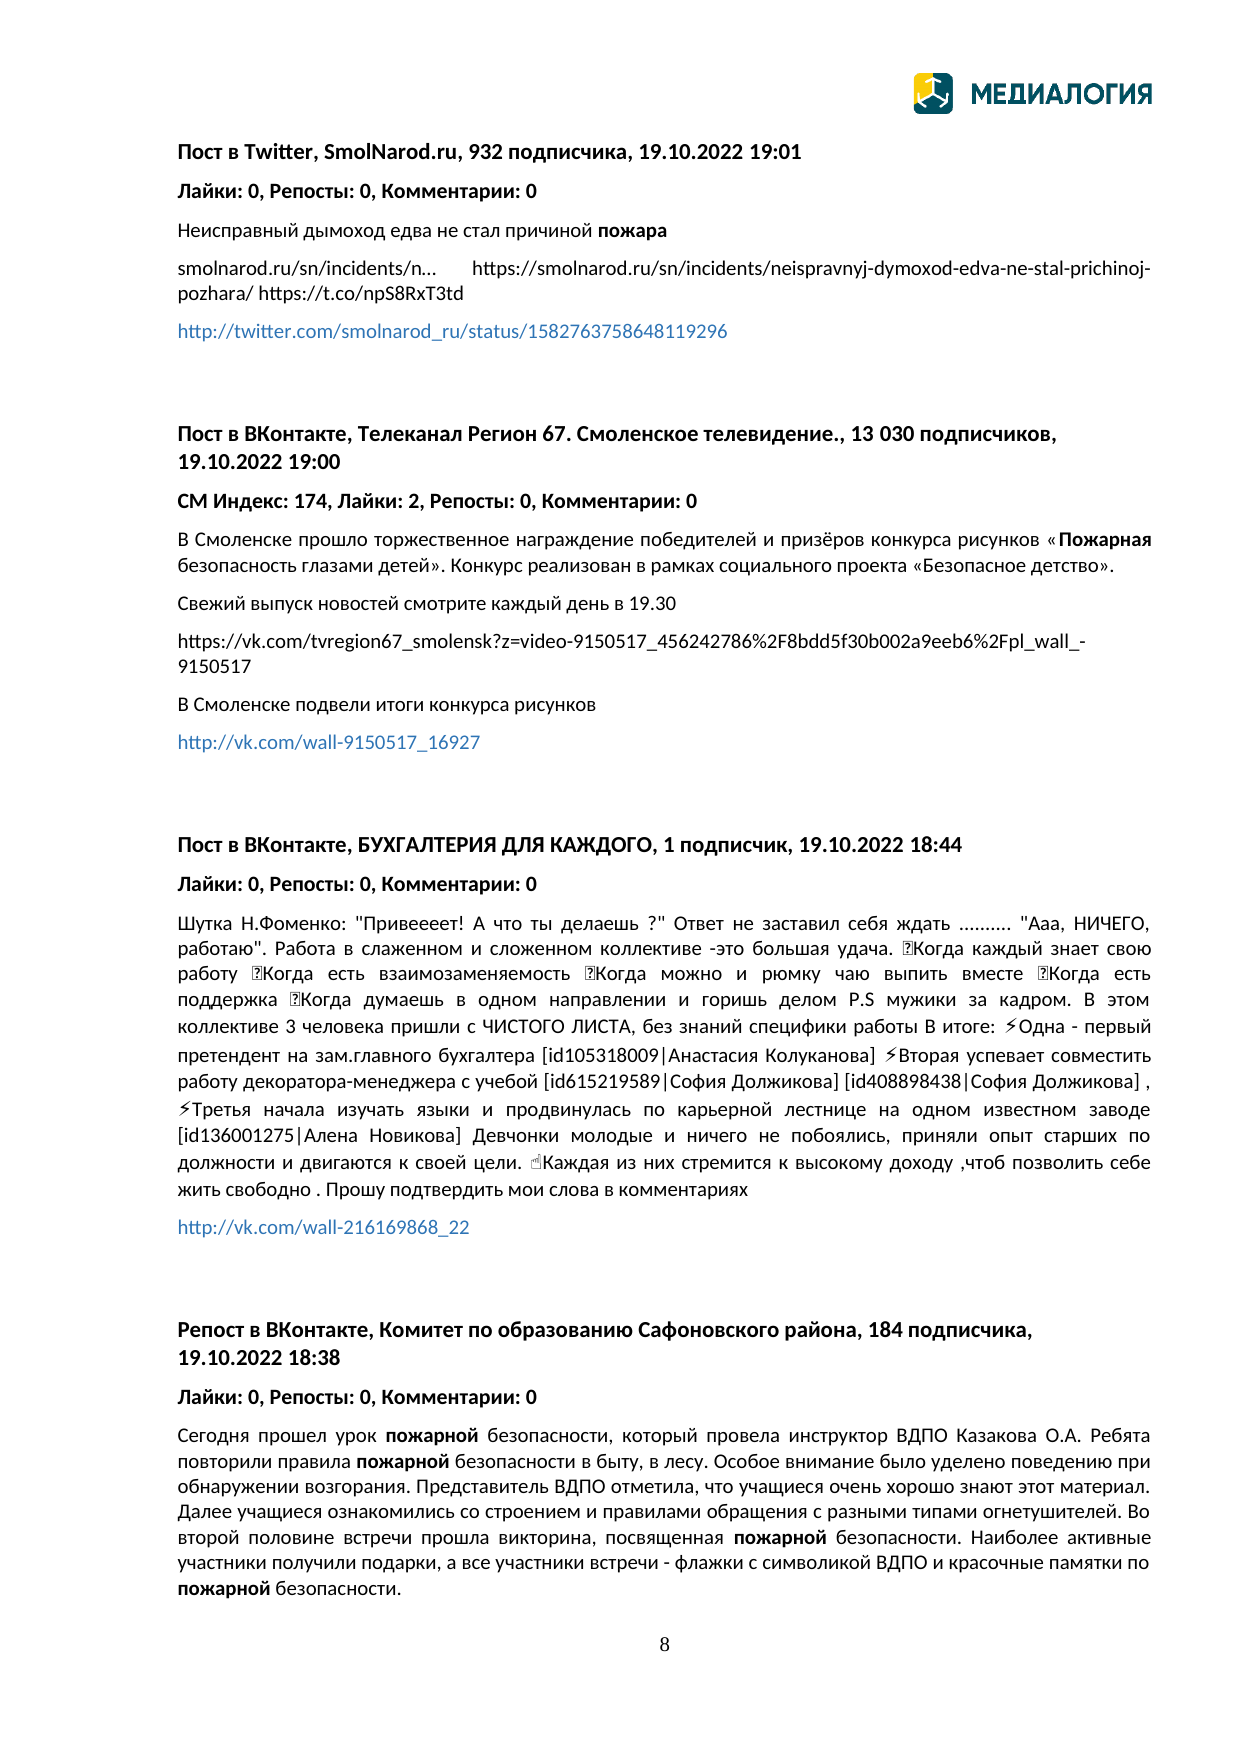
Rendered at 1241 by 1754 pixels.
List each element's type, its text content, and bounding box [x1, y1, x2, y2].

text В Смоленске прошло торжественное награждение победителей и призёров конкурса рисунков «Пожарная безопасность глазами детей». Конкурс реализован в рамках социального проекта «Безопасное детство». [177, 527, 1152, 577]
text Неисправный дымоход едва не стал причиной пожара [177, 217, 1152, 242]
text В Смоленске подвели итоги конкурса рисунков [177, 691, 1152, 717]
text Репост в ВКонтакте, Комитет по образованию Сафоновского района, 184 подписчика, 19.10.2022 18:38 [177, 1315, 1152, 1371]
picture [913, 73, 1152, 114]
text Лайки: 0, Репосты: 0, Комментарии: 0 [177, 871, 1152, 897]
text https://vk.com/tvregion67_smolensk?z=video-9150517_456242786%2F8bdd5f30b002a9eeb6%2Fpl_wall_-9150517 [177, 628, 1152, 679]
text http://vk.com/wall-216169868_22 [177, 1214, 1152, 1239]
text Пост в ВКонтакте, БУХГАЛТЕРИЯ ДЛЯ КАЖДОГО, 1 подписчик, 19.10.2022 18:44 [177, 830, 1152, 858]
text Пост в Twitter, SmolNarod.ru, 932 подписчика, 19.10.2022 19:01 [177, 137, 1152, 165]
text http://twitter.com/smolnarod_ru/status/1582763758648119296 [177, 318, 1152, 343]
text Шутка Н.Фоменко: "Привеееет! А что ты делаешь ?" Ответ не заставил себя ждать .......... "Ааа, НИЧЕГО, работаю". Работа в слаженном и сложенном коллективе -это большая удача. 👏Когда каждый знает свою работу 👏Когда есть взаимозаменяемость 👏Когда можно и рюмку чаю выпить вместе 👏Когда есть поддержка 👏Когда думаешь в одном направлении и горишь делом Р.S мужики за кадром. В этом коллективе 3 человека пришли с ЧИСТОГО ЛИСТА, без знаний специфики работы В итоге: ⚡Одна - первый претендент на зам.главного бухгалтера [id105318009|Анастасия Колуканова] ⚡Вторая успевает совместить работу декоратора-менеджера с учебой [id615219589|София Должикова] [id408898438|София Должикова] , ⚡Третья начала изучать языки и продвинулась по карьерной лестнице на одном известном заводе [id136001275|Алена Новикова] Девчонки молодые и ничего не побоялись, приняли опыт старших по должности и двигаются к своей цели. ☝️Каждая из них стремится к высокому доходу ,чтоб позволить себе жить свободно . Прошу подтвердить мои слова в комментариях [177, 910, 1152, 1201]
text http://vk.com/wall-9150517_16927 [177, 729, 1152, 754]
text Лайки: 0, Репосты: 0, Комментарии: 0 [177, 1383, 1152, 1410]
text smolnarod.ru/sn/incidents/n… https://smolnarod.ru/sn/incidents/neispravnyj-dymoxod-edva-ne-stal-prichinoj-pozhara/ https://t.co/npS8RxT3td [177, 255, 1152, 306]
text Сегодня прошел урок пожарной безопасности, который провела инструктор ВДПО Казакова О.А. Ребята повторили правила пожарной безопасности в быту, в лесу. Особое внимание было уделено поведению при обнаружении возгорания. Представитель ВДПО отметила, что учащиеся очень хорошо знают этот материал. Далее учащиеся ознакомились со строением и правилами обращения с разными типами огнетушителей. Во второй половине встречи прошла викторина, посвященная пожарной безопасности. Наиболее активные участники получили подарки, а все участники встречи - флажки с символикой ВДПО и красочные памятки по пожарной безопасности. [177, 1422, 1152, 1600]
text Свежий выпуск новостей смотрите каждый день в 19.30 [177, 590, 1152, 615]
text Пост в ВКонтакте, Телеканал Регион 67. Смоленское телевидение., 13 030 подписчиков, 19.10.2022 19:00 [177, 419, 1152, 475]
text Лайки: 0, Репосты: 0, Комментарии: 0 [177, 178, 1152, 204]
text СМ Индекс: 174, Лайки: 2, Репосты: 0, Комментарии: 0 [177, 487, 1152, 514]
